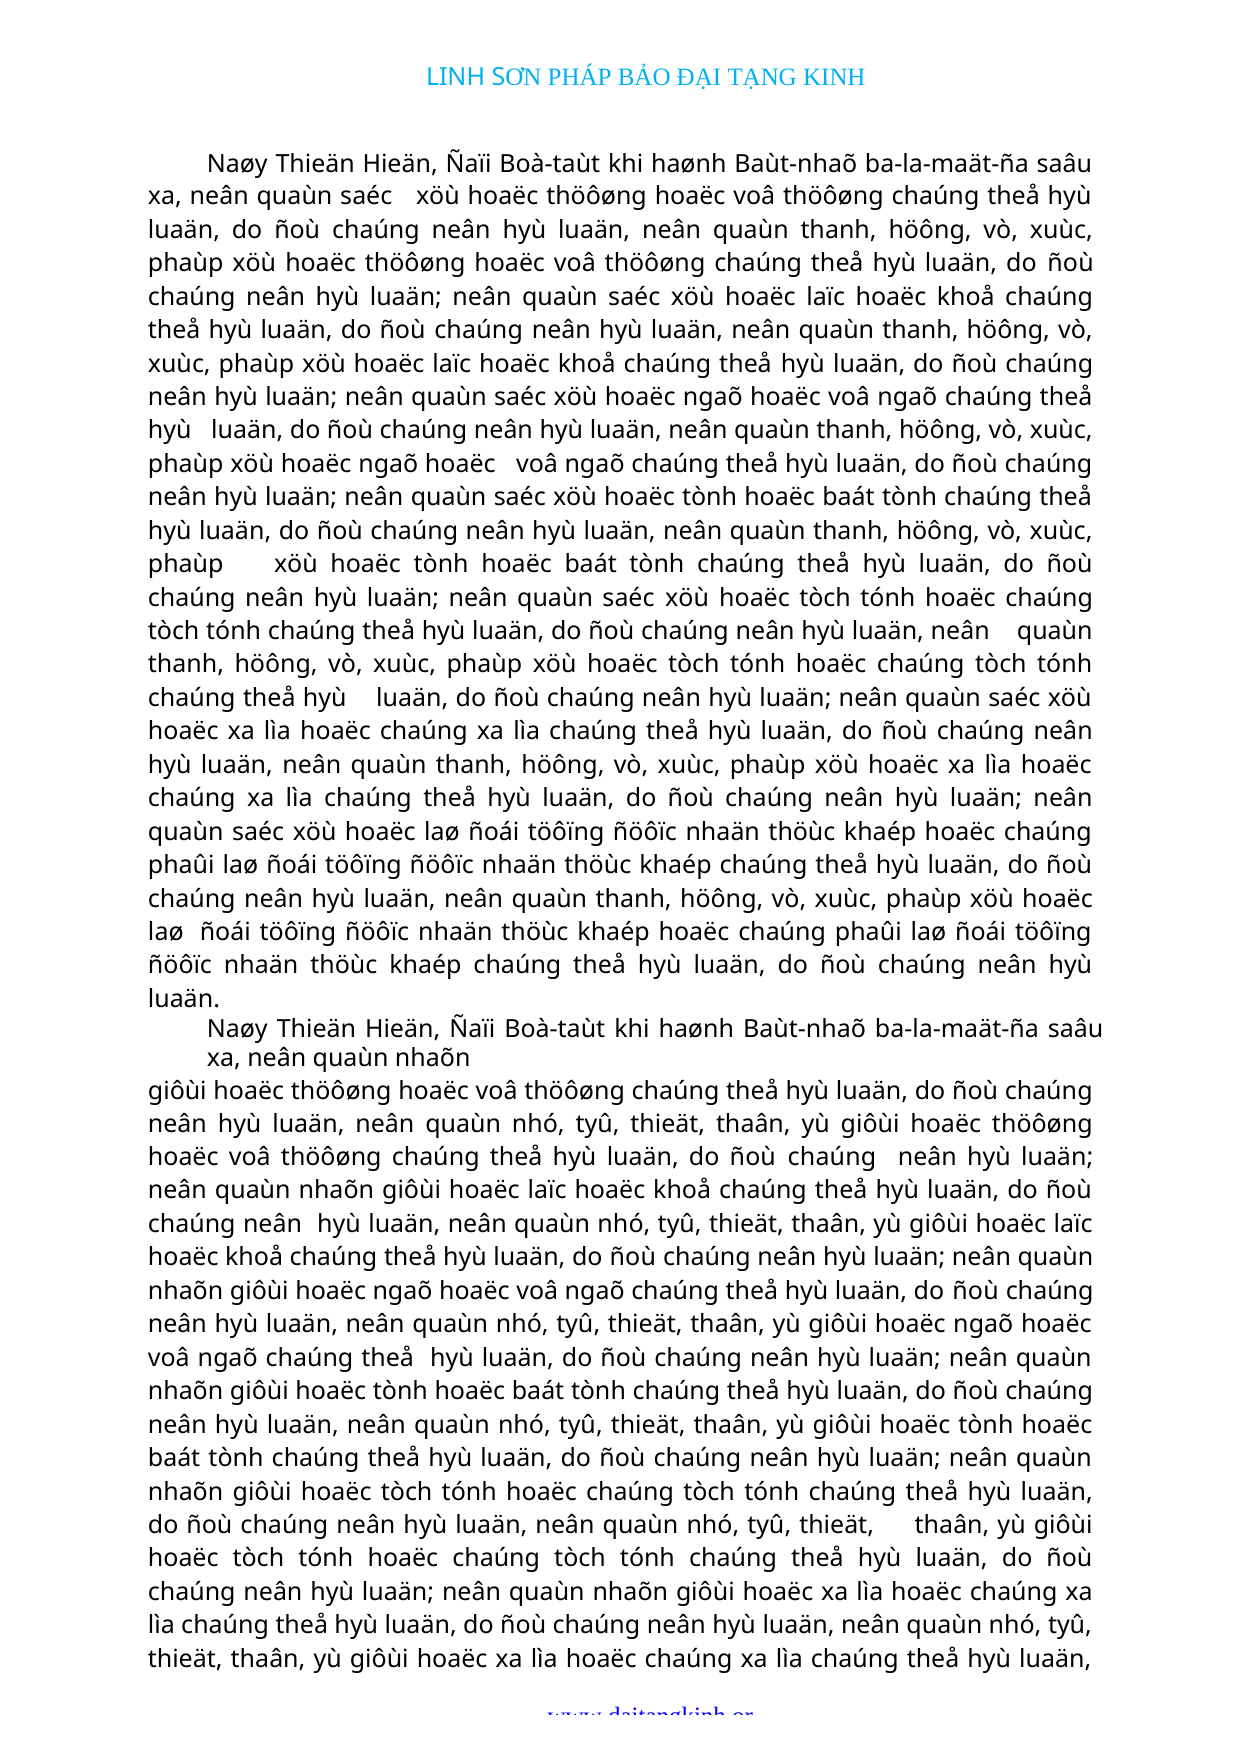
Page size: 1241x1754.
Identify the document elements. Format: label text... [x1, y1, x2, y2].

text Naøy Thieän Hieän, Ñaïi Boà-taùt khi haønh Baùt-nhaõ ba-la-maät-ña saâu xa, neân quaùn saéc xöù hoaëc thöôøng hoaëc voâ thöôøng chaúng theå hyù luaän, do ñoù chaúng neân hyù luaän, neân quaùn thanh, höông, vò, xuùc, phaùp xöù hoaëc thöôøng hoaëc voâ thöôøng chaúng theå hyù luaän, do ñoù chaúng neân hyù luaän; neân quaùn saéc xöù hoaëc laïc hoaëc khoå chaúng theå hyù luaän, do ñoù chaúng neân hyù luaän, neân quaùn thanh, höông, vò, xuùc, phaùp xöù hoaëc laïc hoaëc khoå chaúng theå hyù luaän, do ñoù chaúng neân hyù luaän; neân quaùn saéc xöù hoaëc ngaõ hoaëc voâ ngaõ chaúng theå hyù luaän, do ñoù chaúng neân hyù luaän, neân quaùn thanh, höông, vò, xuùc, phaùp xöù hoaëc ngaõ hoaëc voâ ngaõ chaúng theå hyù luaän, do ñoù chaúng neân hyù luaän; neân quaùn saéc xöù hoaëc tònh hoaëc baát tònh chaúng theå hyù luaän, do ñoù chaúng neân hyù luaän, neân quaùn thanh, höông, vò, xuùc, phaùp xöù hoaëc tònh hoaëc baát tònh chaúng theå hyù luaän, do ñoù chaúng neân hyù luaän; neân quaùn saéc xöù hoaëc tòch tónh hoaëc chaúng tòch tónh chaúng theå hyù luaän, do ñoù chaúng neân hyù luaän, neân quaùn thanh, höông, vò, xuùc, phaùp xöù hoaëc tòch tónh hoaëc chaúng tòch tónh chaúng theå hyù luaän, do ñoù chaúng neân hyù luaän; neân quaùn saéc xöù hoaëc xa lìa hoaëc chaúng xa lìa chaúng theå hyù luaän, do ñoù chaúng neân hyù luaän, neân quaùn thanh, höông, vò, xuùc, phaùp xöù hoaëc xa lìa hoaëc chaúng xa lìa chaúng theå hyù luaän, do ñoù chaúng neân hyù luaän; neân quaùn saéc xöù hoaëc laø ñoái töôïng ñöôïc nhaän thöùc khaép hoaëc chaúng phaûi laø ñoái töôïng ñöôïc nhaän thöùc khaép chaúng theå hyù luaän, do ñoù chaúng neân hyù luaän, neân quaùn thanh, höông, vò, xuùc, phaùp xöù hoaëc laø ñoái töôïng ñöôïc nhaän thöùc khaép hoaëc chaúng phaûi laø ñoái töôïng ñöôïc nhaän thöùc khaép chaúng theå hyù luaän, do ñoù chaúng neân hyù luaän. [148, 145, 1093, 1014]
text Naøy Thieän Hieän, Ñaïi Boà-taùt khi haønh Baùt-nhaõ ba-la-maät-ña saâu xa, neân quaùn nhaõn [207, 1014, 1105, 1072]
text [148, 1073, 1093, 1674]
